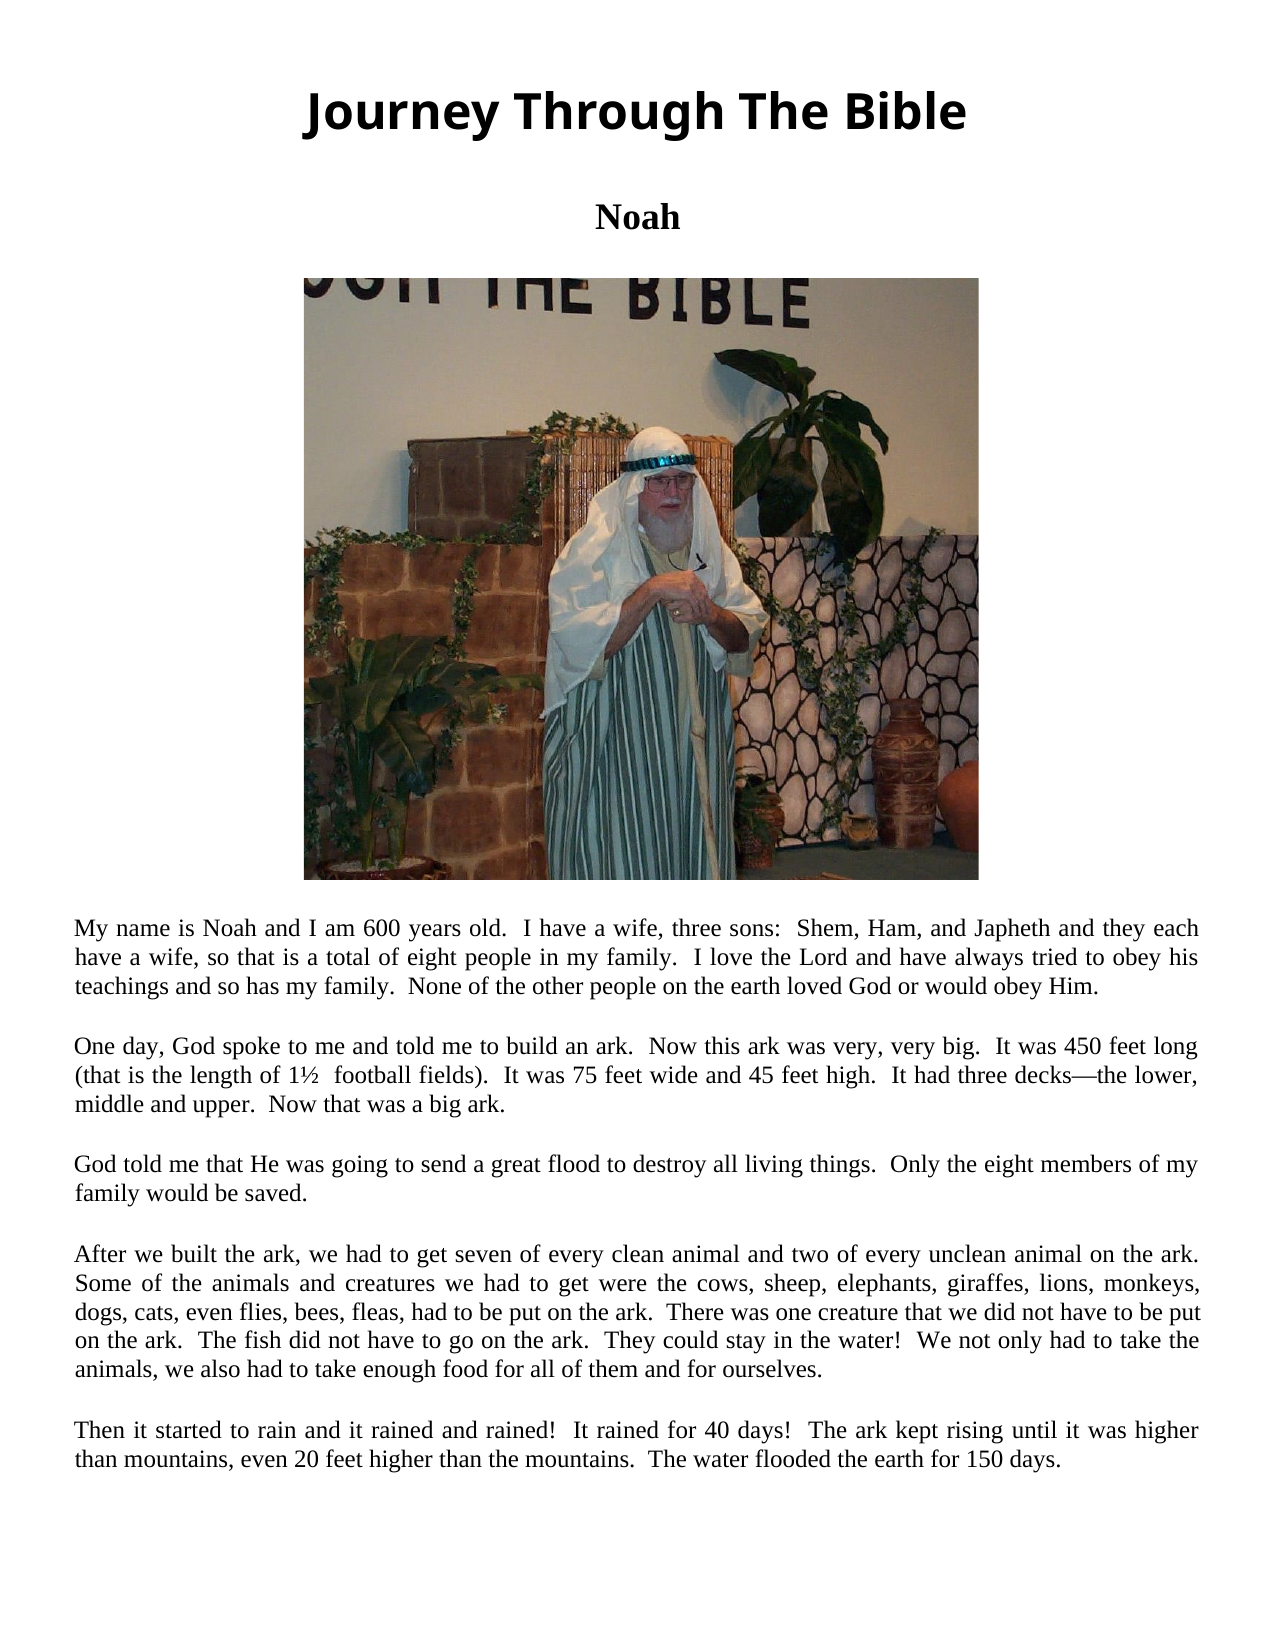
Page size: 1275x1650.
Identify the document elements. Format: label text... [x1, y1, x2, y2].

text One day, God spoke to me and told me to build an ark. Now this ark was very, very big. It was 450 feet long (that is the length of 1½ football fields). It was 75 feet wide and 45 feet high. It had three decks—the lower, middle and upper. Now that was a big ark. [73, 1031, 1201, 1118]
text Then it started to rain and it rained and rained! It rained for 40 days! The ark kept rising until it was higher than mountains, even 20 feet higher than the mountains. The water flooded the earth for 150 days. [73, 1415, 1201, 1472]
text God told me that He was going to send a great flood to destroy all living things. Only the eight members of my family would be saved. [73, 1149, 1201, 1207]
picture [303, 278, 979, 880]
text My name is Noah and I am 600 years old. I have a wife, three sons: Shem, Ham, and Japheth and they each have a wife, so that is a total of eight people in my family. I love the Lord and have always tried to obey his teachings and so has my family. None of the other people on the earth loved God or would obey Him. [73, 913, 1201, 1000]
text Journey Through The Bible [75, 76, 1200, 144]
text Noah [75, 195, 1200, 238]
text After we built the ark, we had to get seven of every clean animal and two of every unclean animal on the ark. Some of the animals and creatures we had to get were the cows, sheep, elephants, giraffes, lions, monkeys, dogs, cats, even flies, bees, fleas, had to be put on the ark. There was one creature that we did not have to be put on the ark. The fish did not have to go on the ark. They could stay in the water! We not only had to take the animals, we also had to take enough food for all of them and for ourselves. [73, 1239, 1201, 1383]
